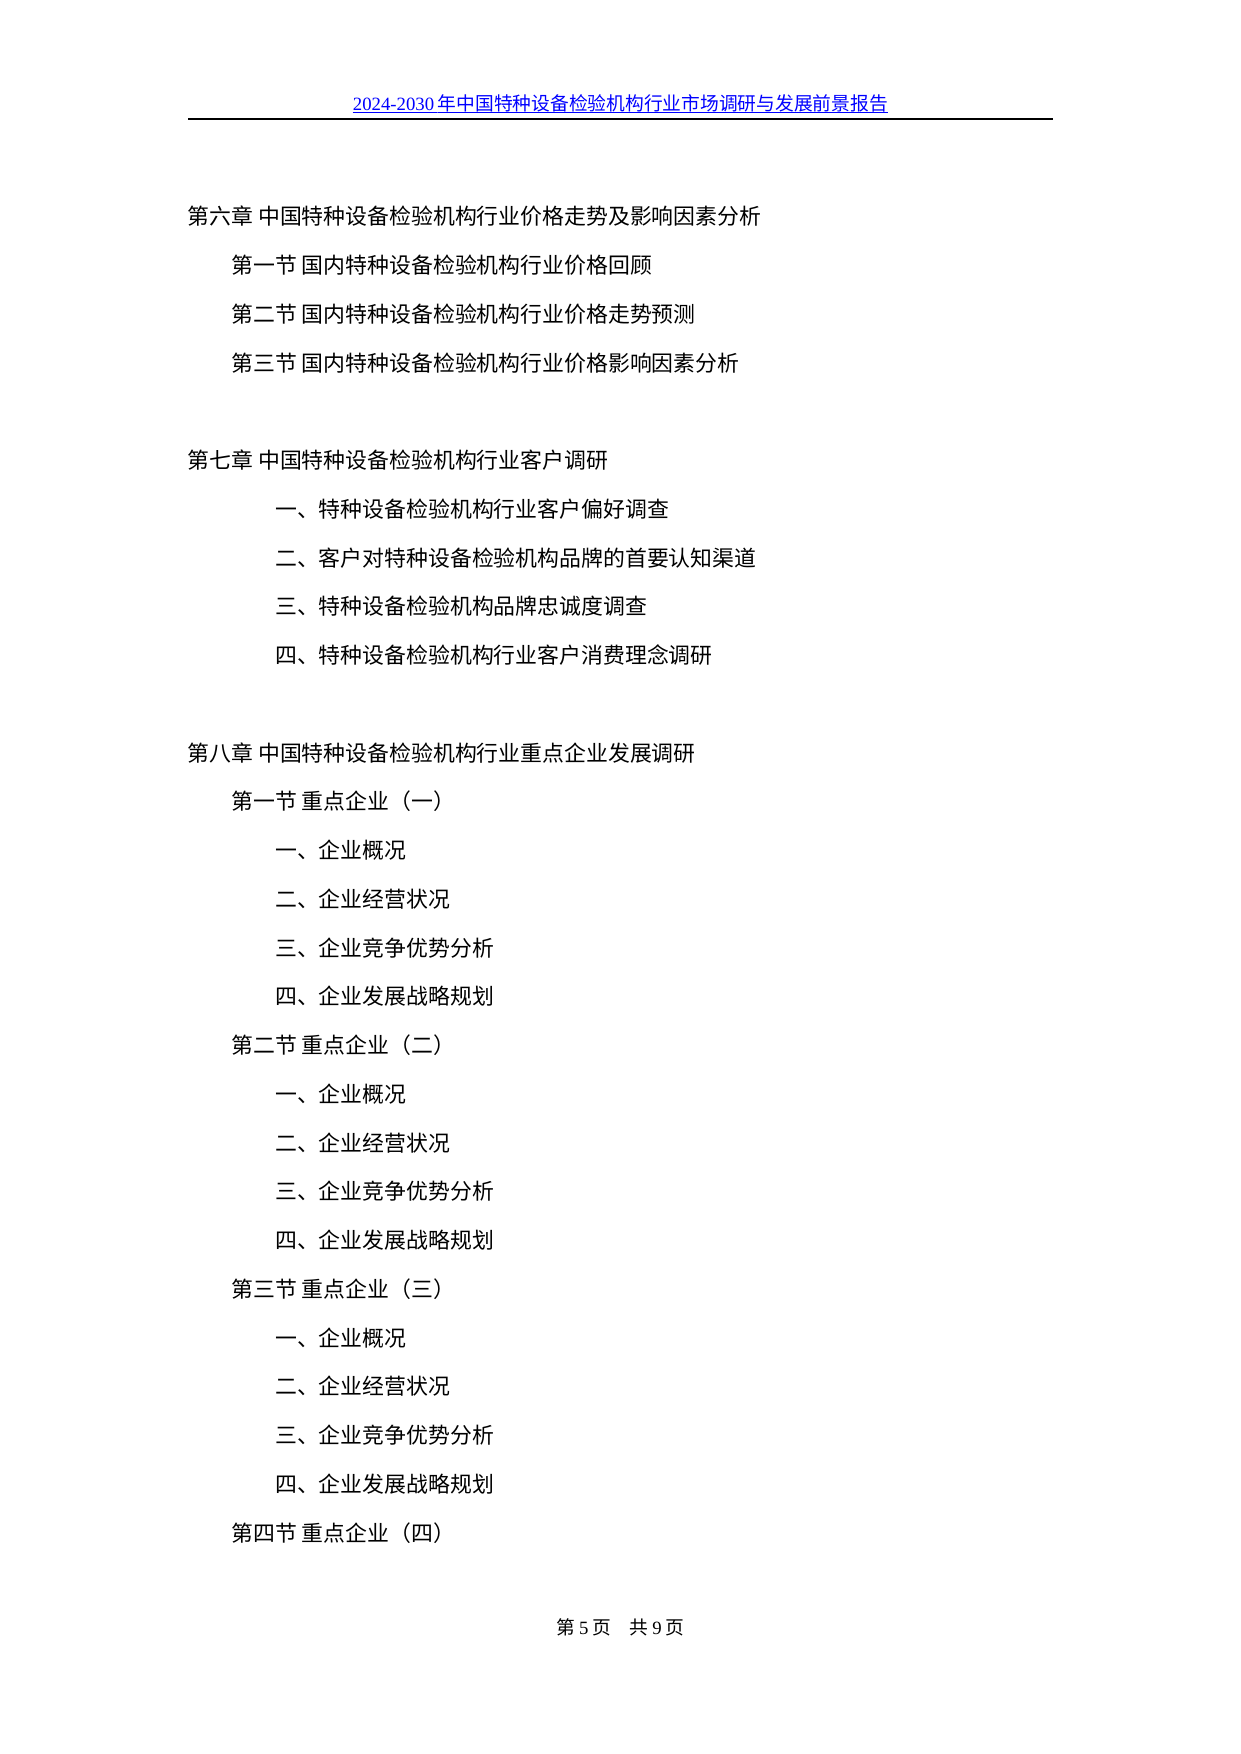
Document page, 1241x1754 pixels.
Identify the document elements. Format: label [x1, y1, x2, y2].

text [187, 150, 1053, 1548]
